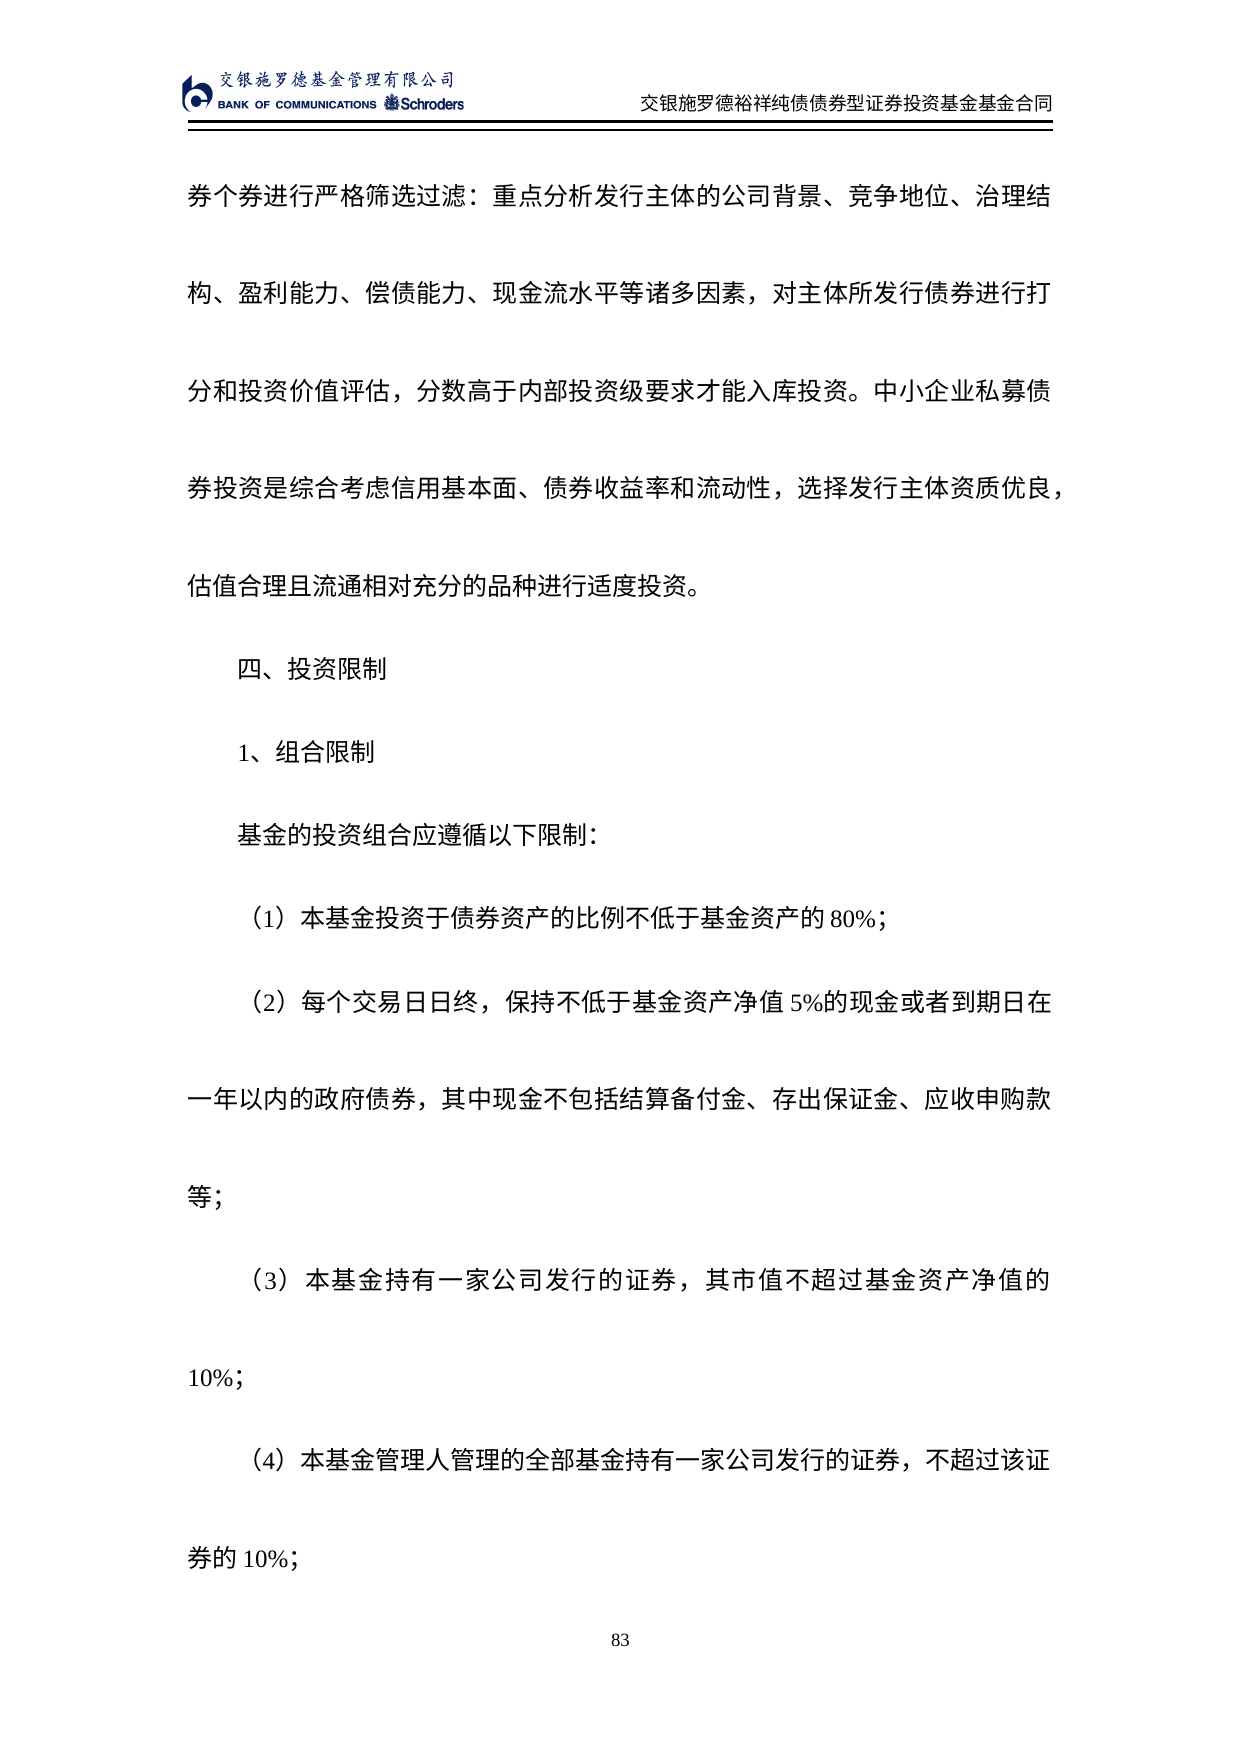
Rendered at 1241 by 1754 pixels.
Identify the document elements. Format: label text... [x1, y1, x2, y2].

picture [182, 71, 464, 112]
text （4）本基金管理人管理的全部基金持有一家公司发行的证券，不超过该证券的10%； [187, 1426, 1053, 1589]
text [187, 162, 1053, 617]
text 四、投资限制 [187, 635, 1053, 700]
text （3）本基金持有一家公司发行的证券，其市值不超过基金资产净值的10%； [187, 1246, 1053, 1408]
text 1、组合限制 [187, 718, 1053, 783]
text （2）每个交易日日终，保持不低于基金资产净值5%的现金或者到期日在一年以内的政府债券，其中现金不包括结算备付金、存出保证金、应收申购款等； [187, 968, 1053, 1228]
text （1）本基金投资于债券资产的比例不低于基金资产的80%； [187, 884, 1053, 949]
text 基金的投资组合应遵循以下限制： [187, 801, 1053, 866]
